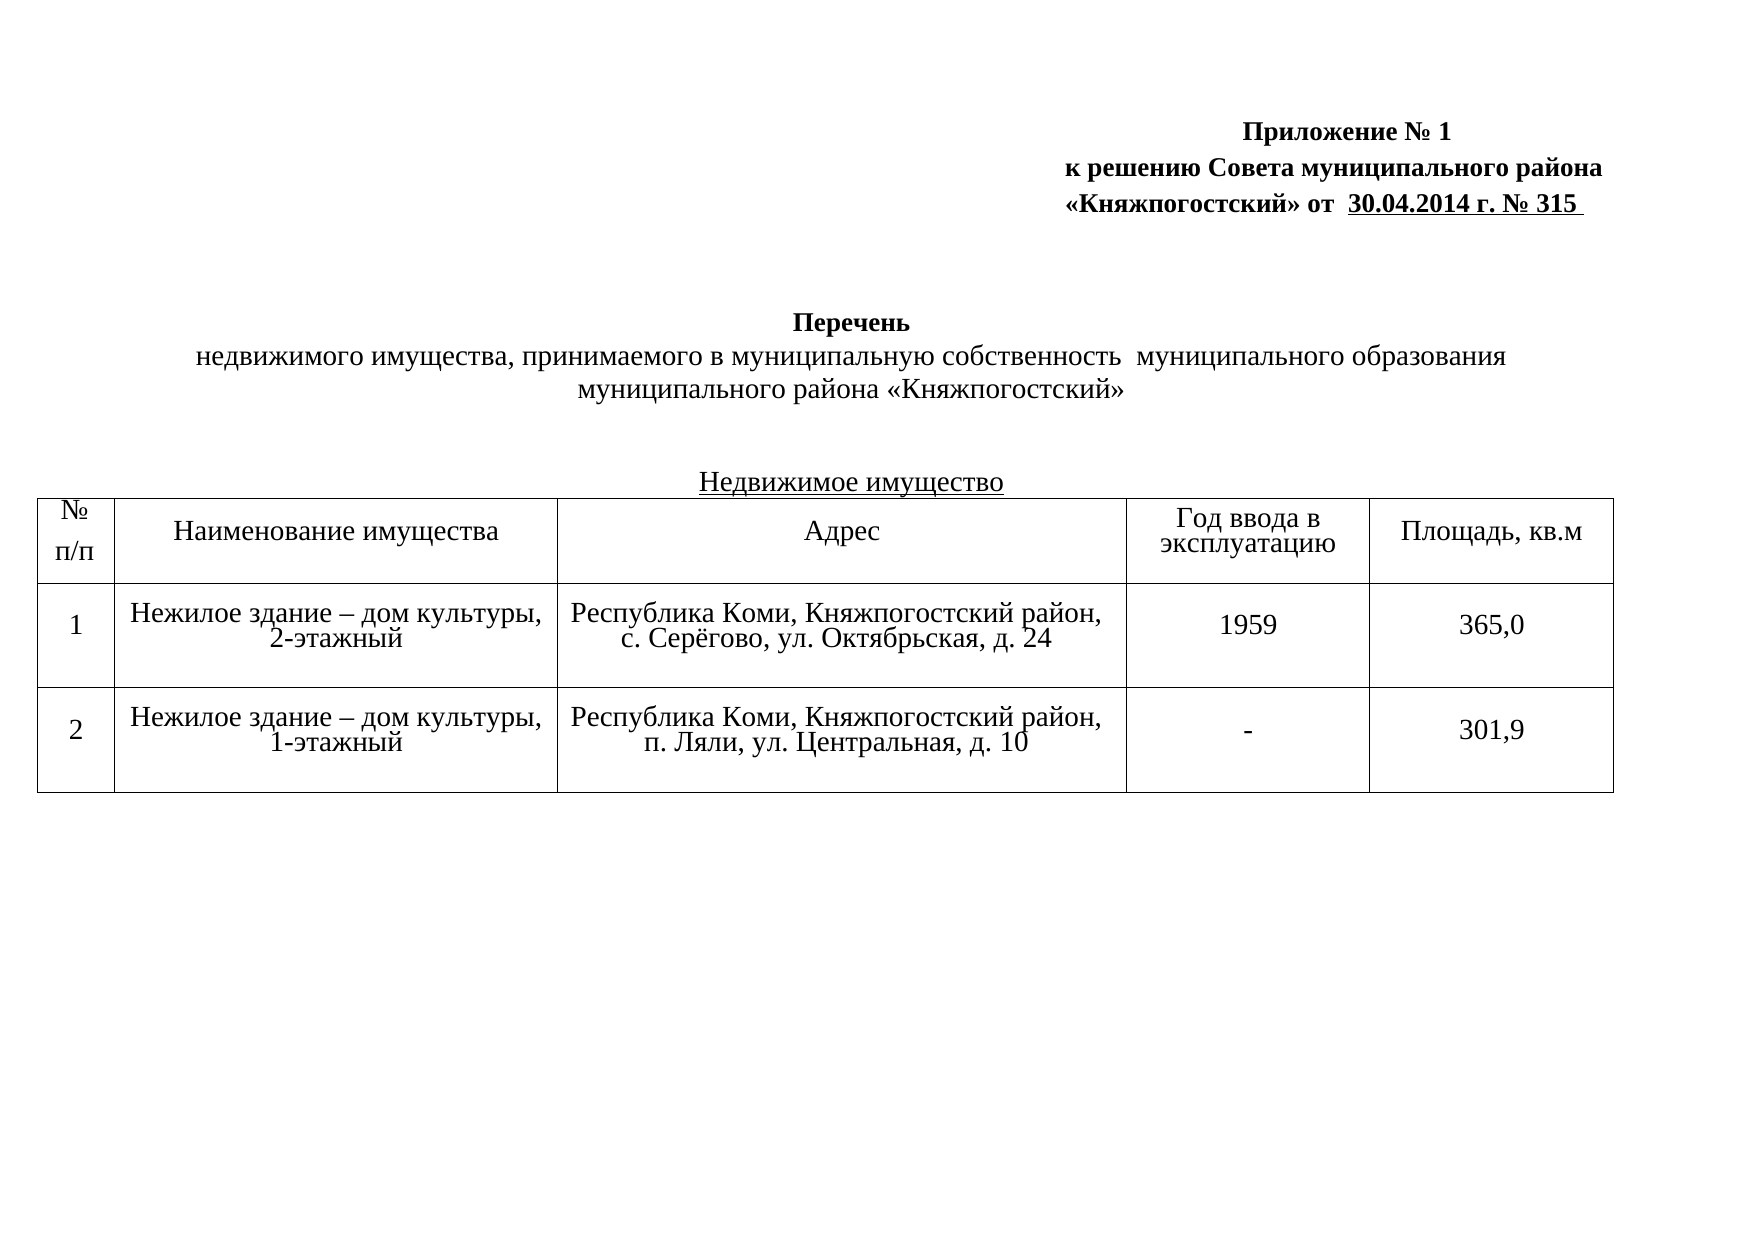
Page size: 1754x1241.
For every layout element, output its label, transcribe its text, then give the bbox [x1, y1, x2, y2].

table_header Наименование имущества [115, 499, 557, 582]
table_cell Республика Коми, Княжпогостский район, п. Ляли, ул. Центральная, д. 10 [558, 688, 1126, 792]
table_cell 365,0 [1370, 584, 1613, 687]
table_cell - [1127, 688, 1369, 792]
table_cell 1959 [1127, 584, 1369, 687]
table_cell 301,9 [1370, 688, 1613, 792]
table_cell Нежилое здание – дом культуры, 1-этажный [115, 688, 557, 792]
text недвижимого имущества, принимаемого в муниципальную собственность муниципального образования [37, 338, 1665, 371]
text муниципального района «Княжпогостский» [37, 371, 1665, 405]
text Перечень [37, 306, 1665, 338]
text Недвижимое имущество [37, 464, 1665, 498]
table_cell 1 [38, 584, 114, 687]
table_cell 2 [38, 688, 114, 792]
table_header № п/п [38, 499, 114, 582]
table_cell Республика Коми, Княжпогостский район, с. Серёгово, ул. Октябрьская, д. 24 [558, 584, 1126, 687]
table_header Год ввода в эксплуатацию [1127, 499, 1369, 582]
table_header Адрес [558, 499, 1126, 582]
table_header Площадь, кв.м [1370, 499, 1613, 582]
table_cell Нежилое здание – дом культуры, 2-этажный [115, 584, 557, 687]
